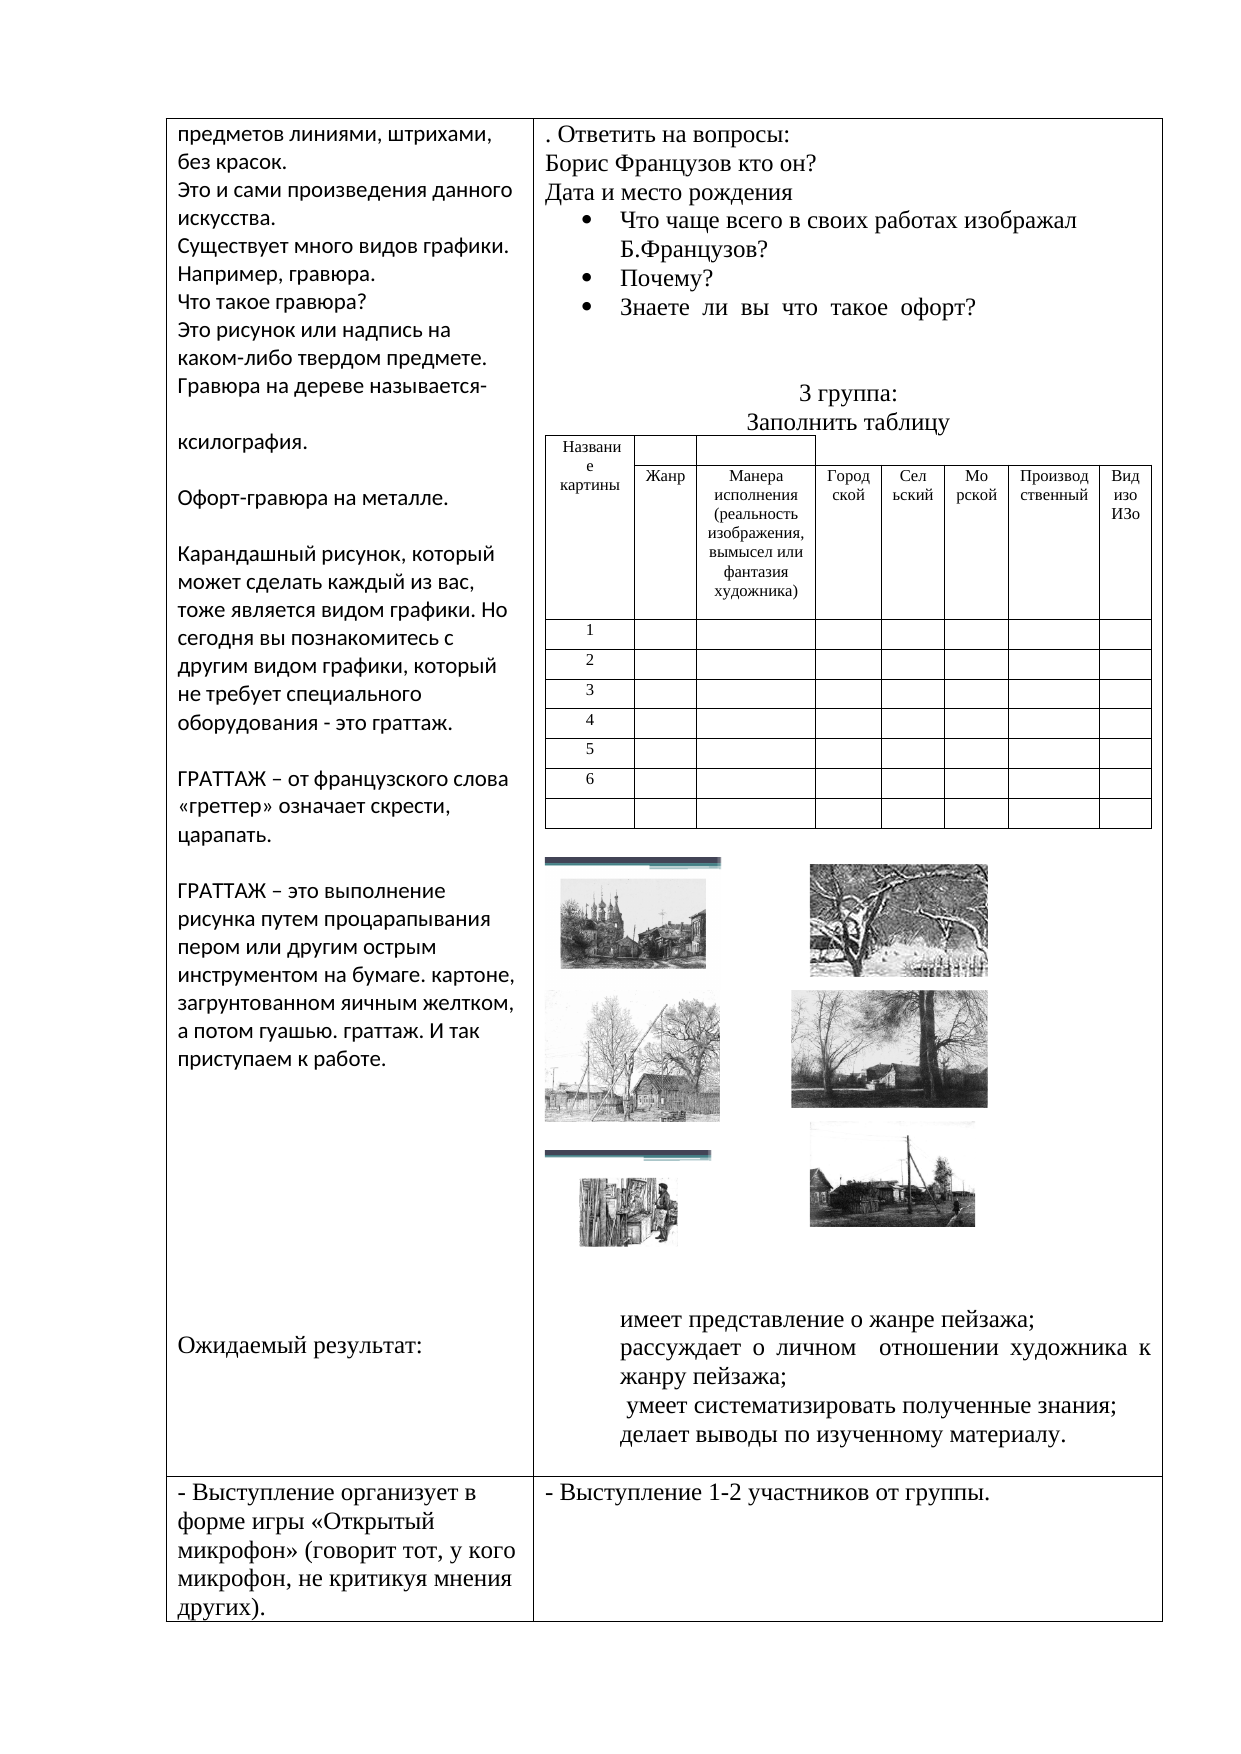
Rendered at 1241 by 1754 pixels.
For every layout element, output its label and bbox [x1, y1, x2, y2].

table_cell [167, 1477, 533, 1621]
table_cell [167, 119, 533, 1476]
picture [791, 990, 988, 1108]
picture [809, 864, 988, 977]
picture [809, 1121, 976, 1227]
picture [544, 1150, 712, 1275]
picture [544, 990, 720, 1122]
table_cell [534, 1477, 1162, 1621]
table_cell [534, 119, 1162, 1476]
